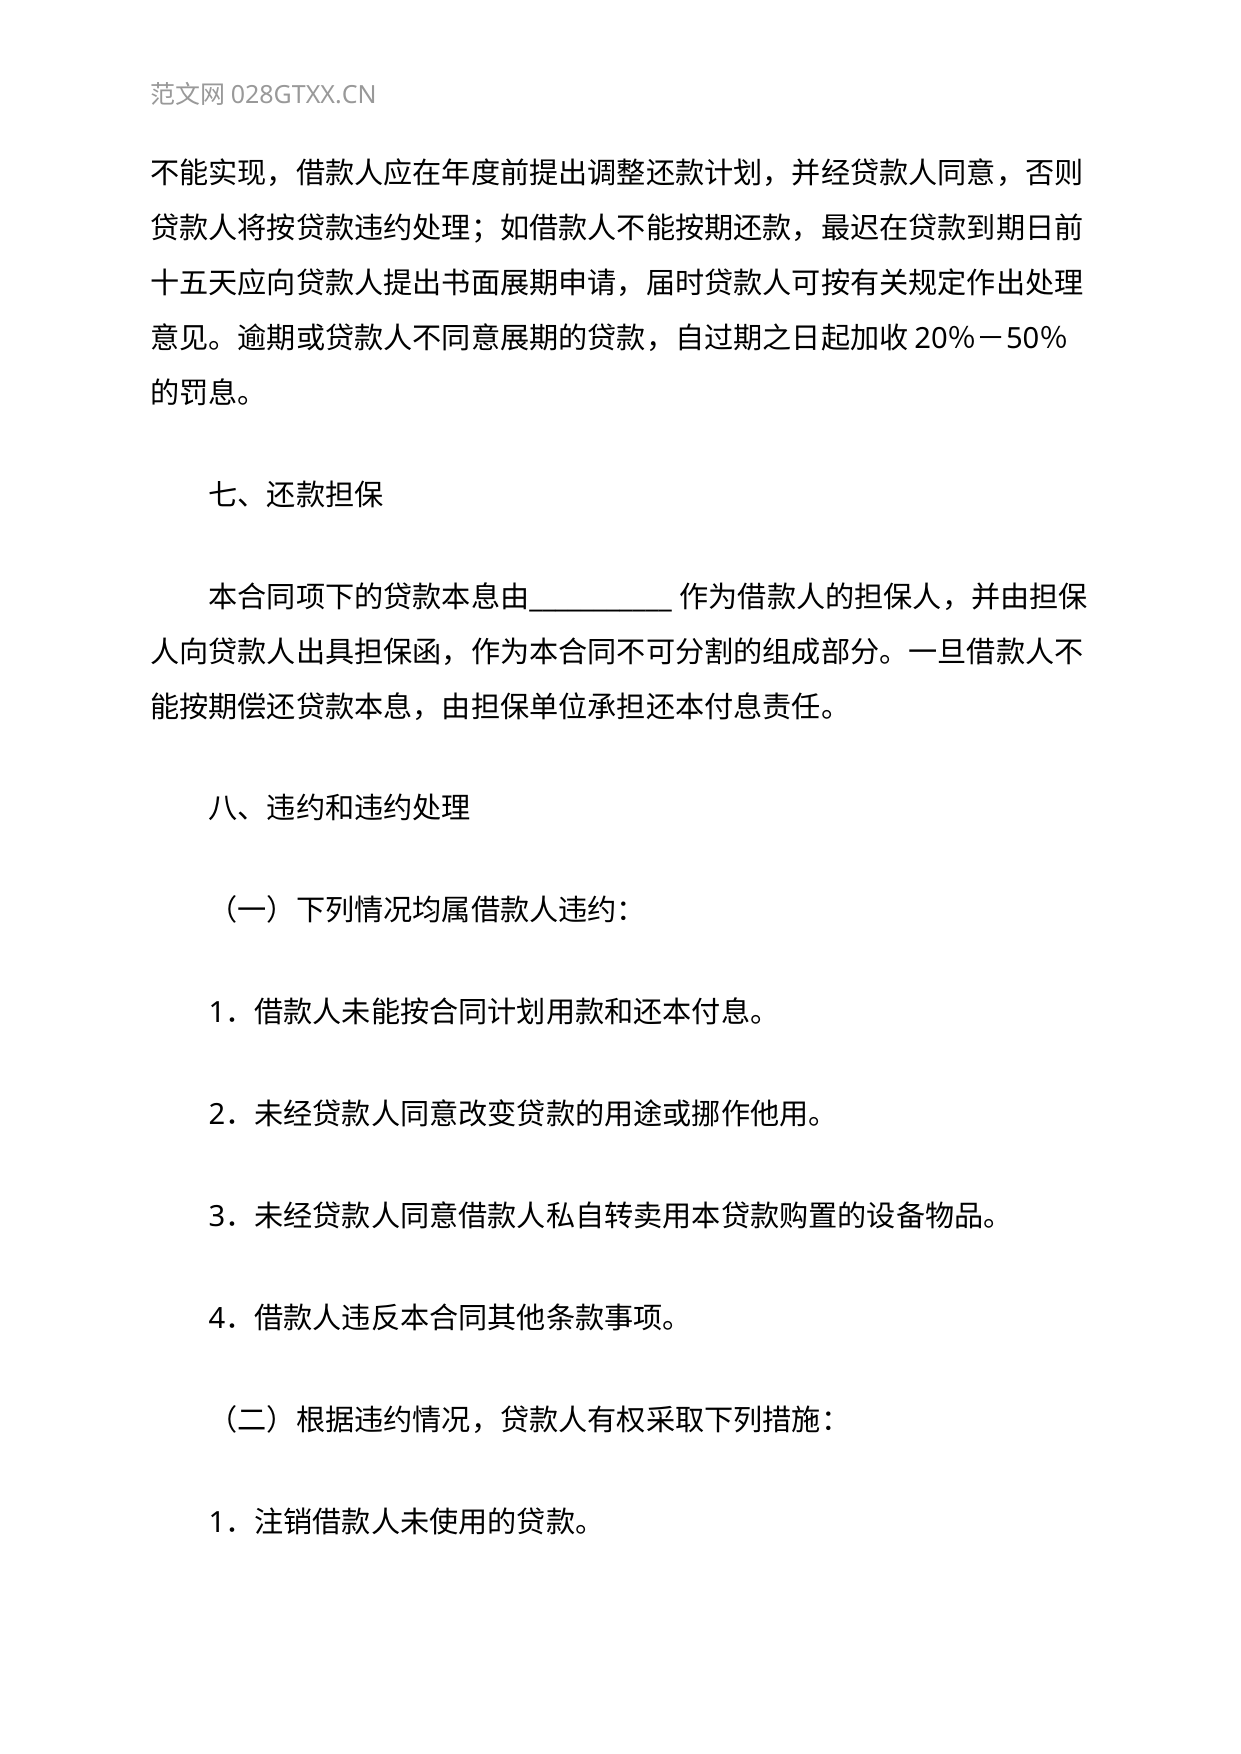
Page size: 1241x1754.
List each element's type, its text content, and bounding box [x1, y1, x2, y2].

text 1．借款人未能按合同计划用款和还本付息。 [150, 988, 1090, 1031]
text （一）下列情况均属借款人违约： [150, 887, 1090, 929]
text 八、违约和违约处理 [150, 785, 1090, 827]
text 4．借款人违反本合同其他条款事项。 [150, 1294, 1090, 1337]
text 2．未经贷款人同意改变贷款的用途或挪作他用。 [150, 1090, 1090, 1133]
text （二）根据违约情况，贷款人有权采取下列措施： [150, 1396, 1090, 1439]
text 1．注销借款人未使用的贷款。 [150, 1498, 1090, 1541]
text 七、还款担保 [150, 471, 1090, 514]
text 本合同项下的贷款本息由___________ 作为借款人的担保人，并由担保人向贷款人出具担保函，作为本合同不可分割的组成部分。一旦借款人不能按期偿还贷款本息，由担保单位承担还本付息责任。 [150, 573, 1090, 725]
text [150, 150, 1090, 412]
text 3．未经贷款人同意借款人私自转卖用本贷款购置的设备物品。 [150, 1192, 1090, 1235]
